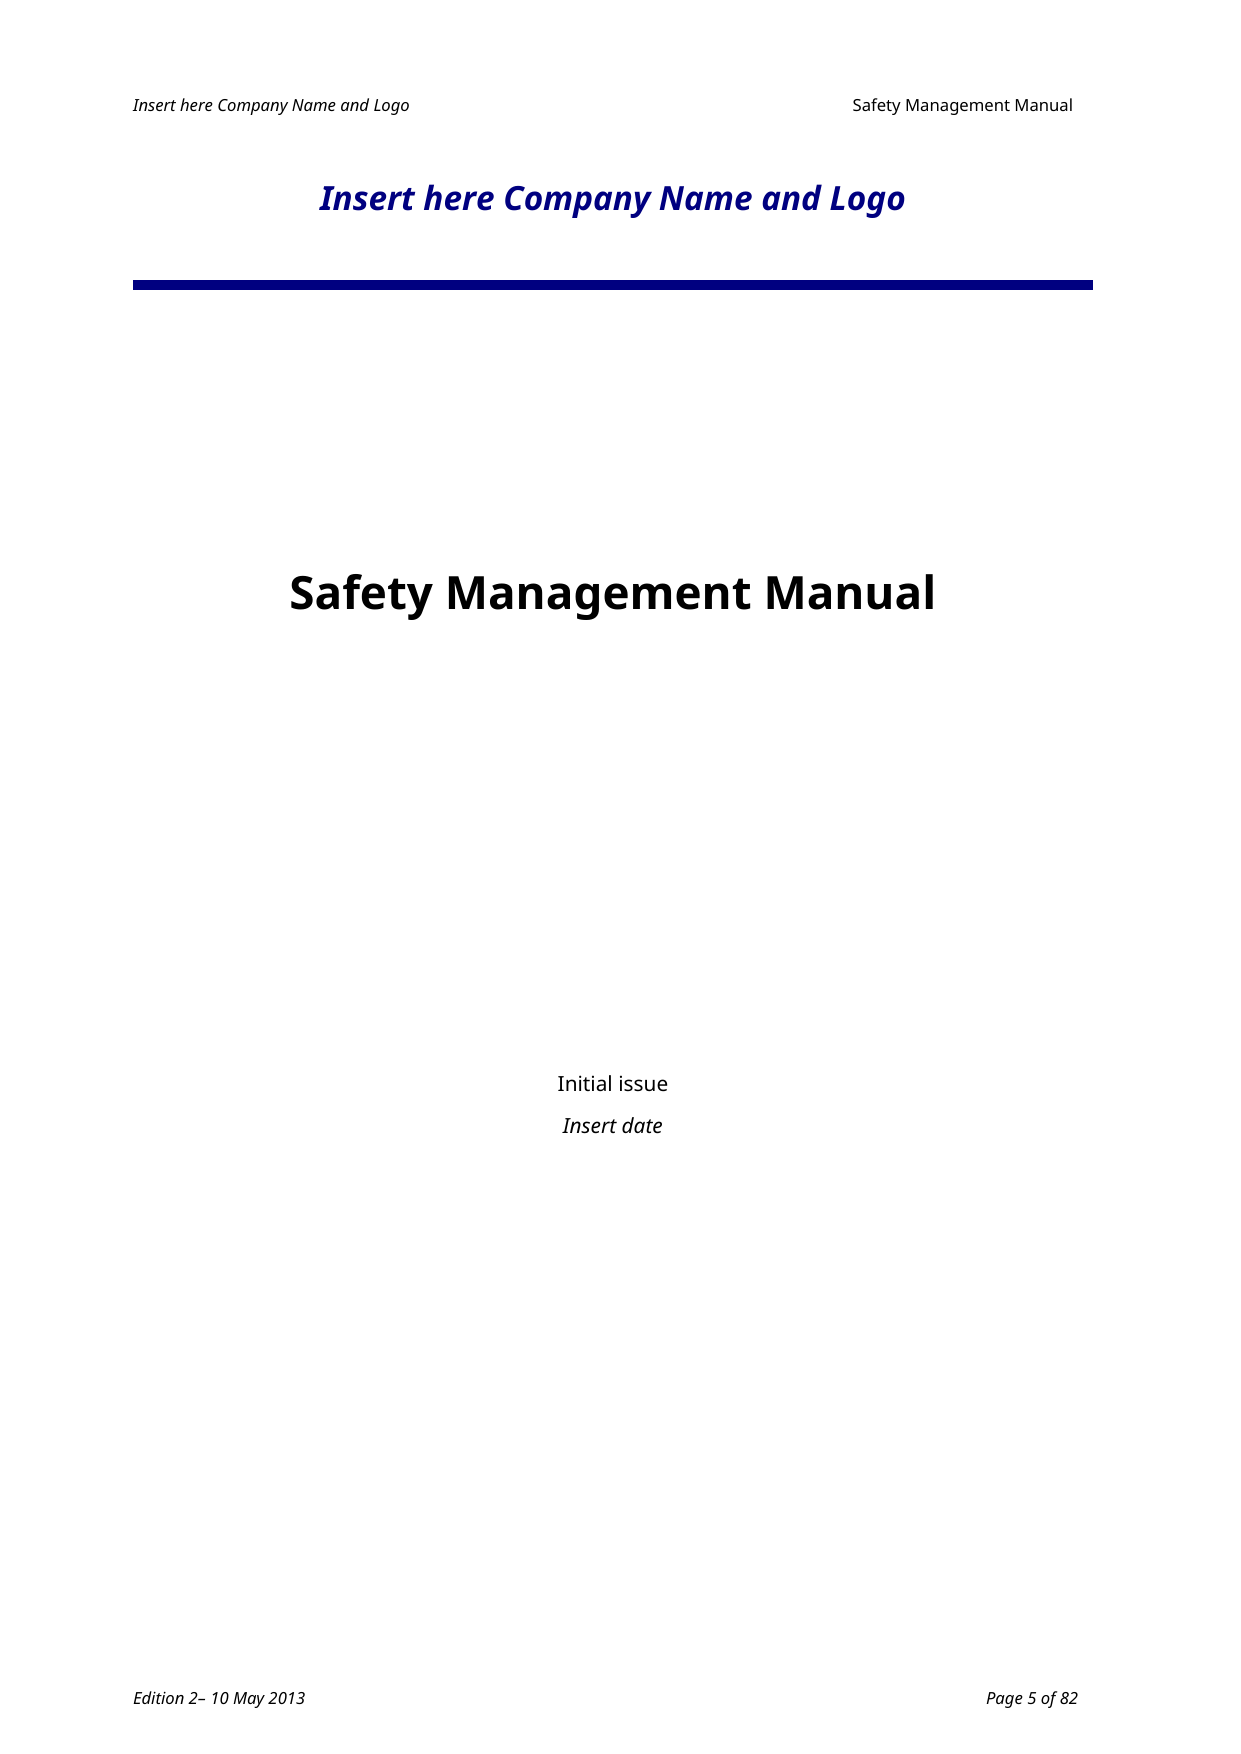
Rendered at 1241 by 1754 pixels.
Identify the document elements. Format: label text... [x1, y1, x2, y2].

text Initial issue [133, 1068, 1093, 1098]
text Safety Management Manual [133, 561, 1093, 623]
text Insert date [133, 1110, 1093, 1139]
text Insert here Company Name and Logo [133, 175, 1093, 220]
